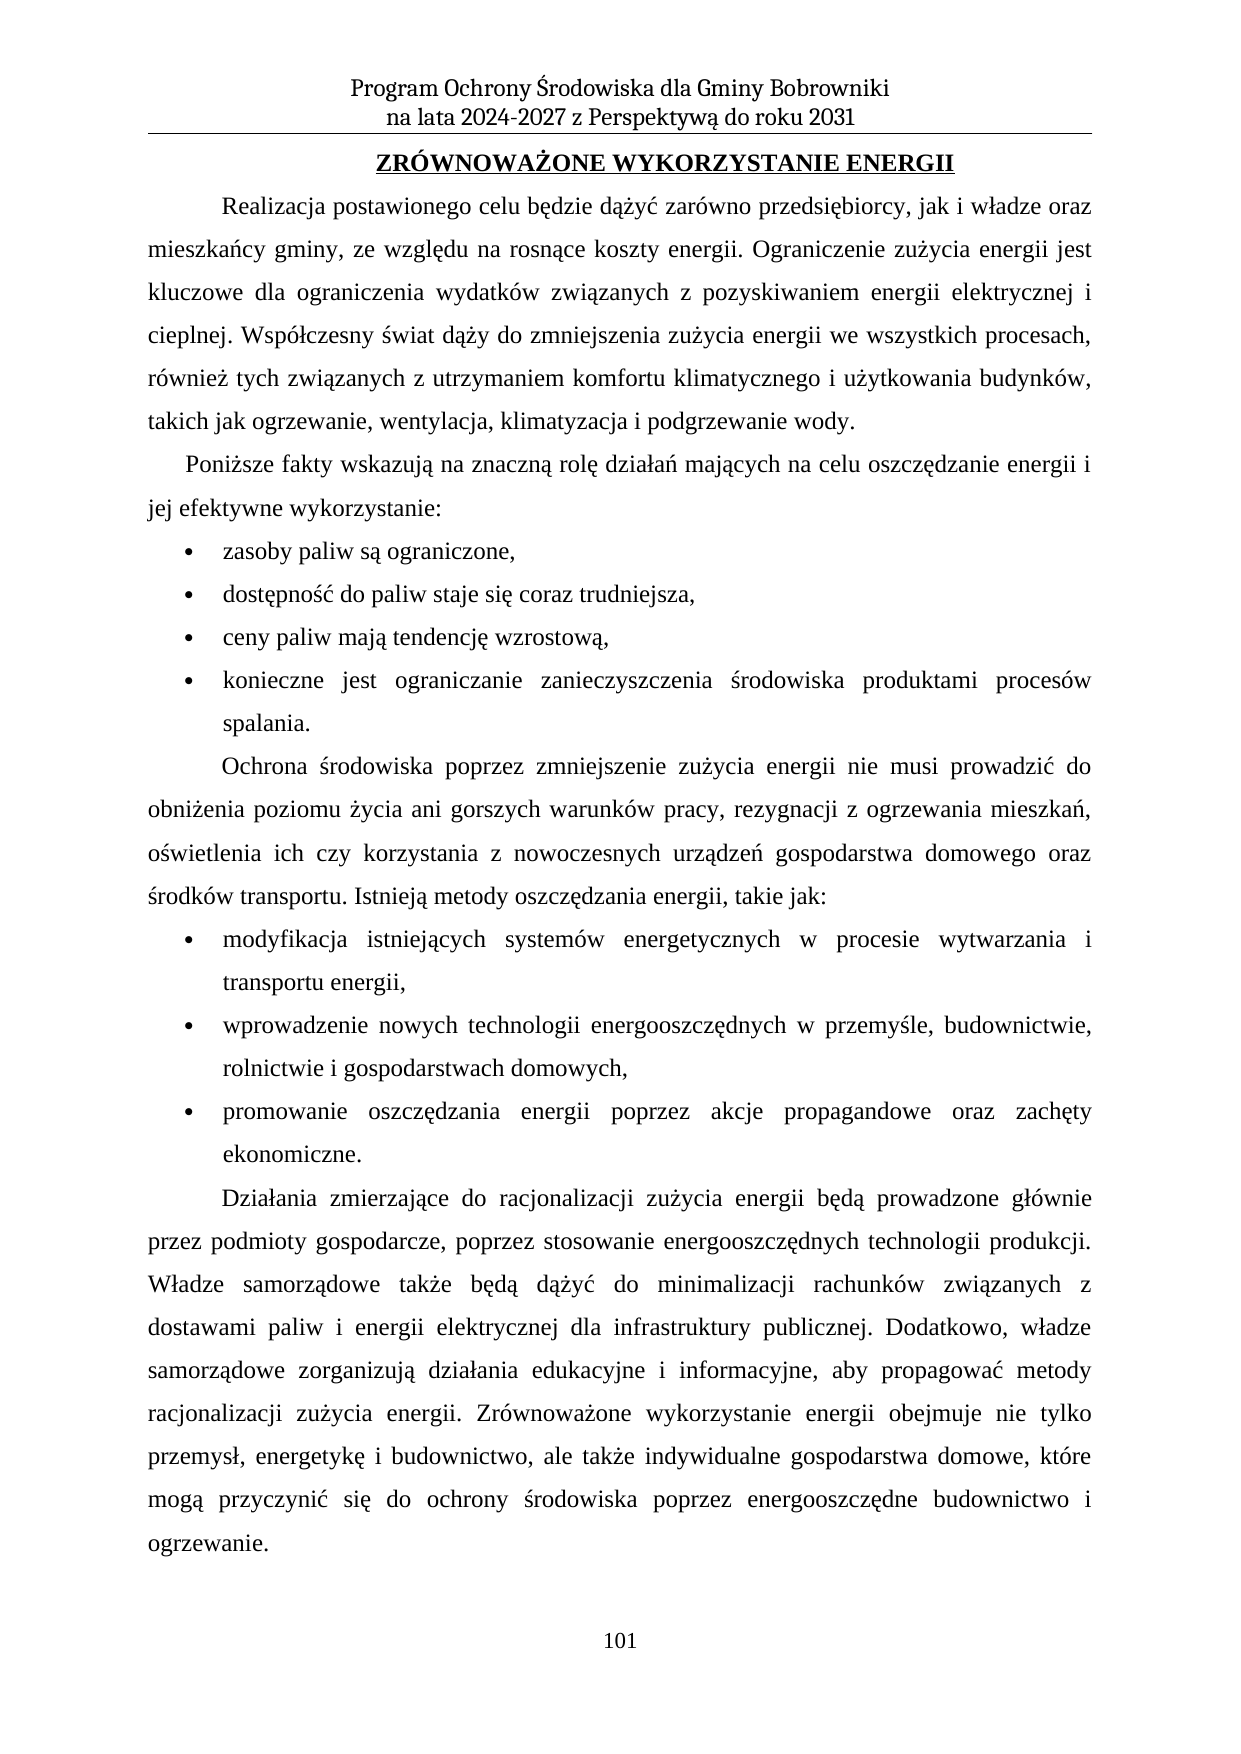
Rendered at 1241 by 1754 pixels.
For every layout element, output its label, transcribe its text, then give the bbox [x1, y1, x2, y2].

text Ochrona środowiska poprzez zmniejszenie zużycia energii nie musi prowadzić do obniżenia poziomu życia ani gorszych warunków pracy, rezygnacji z ogrzewania mieszkań, oświetlenia ich czy korzystania z nowoczesnych urządzeń gospodarstwa domowego oraz środków transportu. Istnieją metody oszczędzania energii, takie jak: [148, 751, 1092, 909]
list zasoby paliw są ograniczone, [185, 536, 1092, 564]
text Realizacja postawionego celu będzie dążyć zarówno przedsiębiorcy, jak i władze oraz mieszkańcy gminy, ze względu na rosnące koszty energii. Ograniczenie zużycia energii jest kluczowe dla ograniczenia wydatków związanych z pozyskiwaniem energii elektrycznej i cieplnej. Współczesny świat dąży do zmniejszenia zużycia energii we wszystkich procesach, również tych związanych z utrzymaniem komfortu klimatycznego i użytkowania budynków, takich jak ogrzewanie, wentylacja, klimatyzacja i podgrzewanie wody. [148, 191, 1092, 435]
list dostępność do paliw staje się coraz trudniejsza, [185, 579, 1092, 608]
text ZRÓWNOWAŻONE WYKORZYSTANIE ENERGII [237, 148, 1092, 176]
list wprowadzenie nowych technologii energooszczędnych w przemyśle, budownictwie, rolnictwie i gospodarstwach domowych, [185, 1010, 1092, 1082]
list konieczne jest ograniczanie zanieczyszczenia środowiska produktami procesów spalania. [185, 665, 1092, 737]
list promowanie oszczędzania energii poprzez akcje propagandowe oraz zachęty ekonomiczne. [185, 1096, 1092, 1168]
text Działania zmierzające do racjonalizacji zużycia energii będą prowadzone głównie przez podmioty gospodarcze, poprzez stosowanie energooszczędnych technologii produkcji. Władze samorządowe także będą dążyć do minimalizacji rachunków związanych z dostawami paliw i energii elektrycznej dla infrastruktury publicznej. Dodatkowo, władze samorządowe zorganizują działania edukacyjne i informacyjne, aby propagować metody racjonalizacji zużycia energii. Zrównoważone wykorzystanie energii obejmuje nie tylko przemysł, energetykę i budownictwo, ale także indywidualne gospodarstwa domowe, które mogą przyczynić się do ochrony środowiska poprzez energooszczędne budownictwo i ogrzewanie. [148, 1183, 1092, 1556]
text Poniższe fakty wskazują na znaczną rolę działań mających na celu oszczędzanie energii i jej efektywne wykorzystanie: [148, 449, 1092, 521]
list modyfikacja istniejących systemów energetycznych w procesie wytwarzania i transportu energii, [185, 924, 1092, 996]
list ceny paliw mają tendencję wzrostową, [185, 622, 1092, 651]
